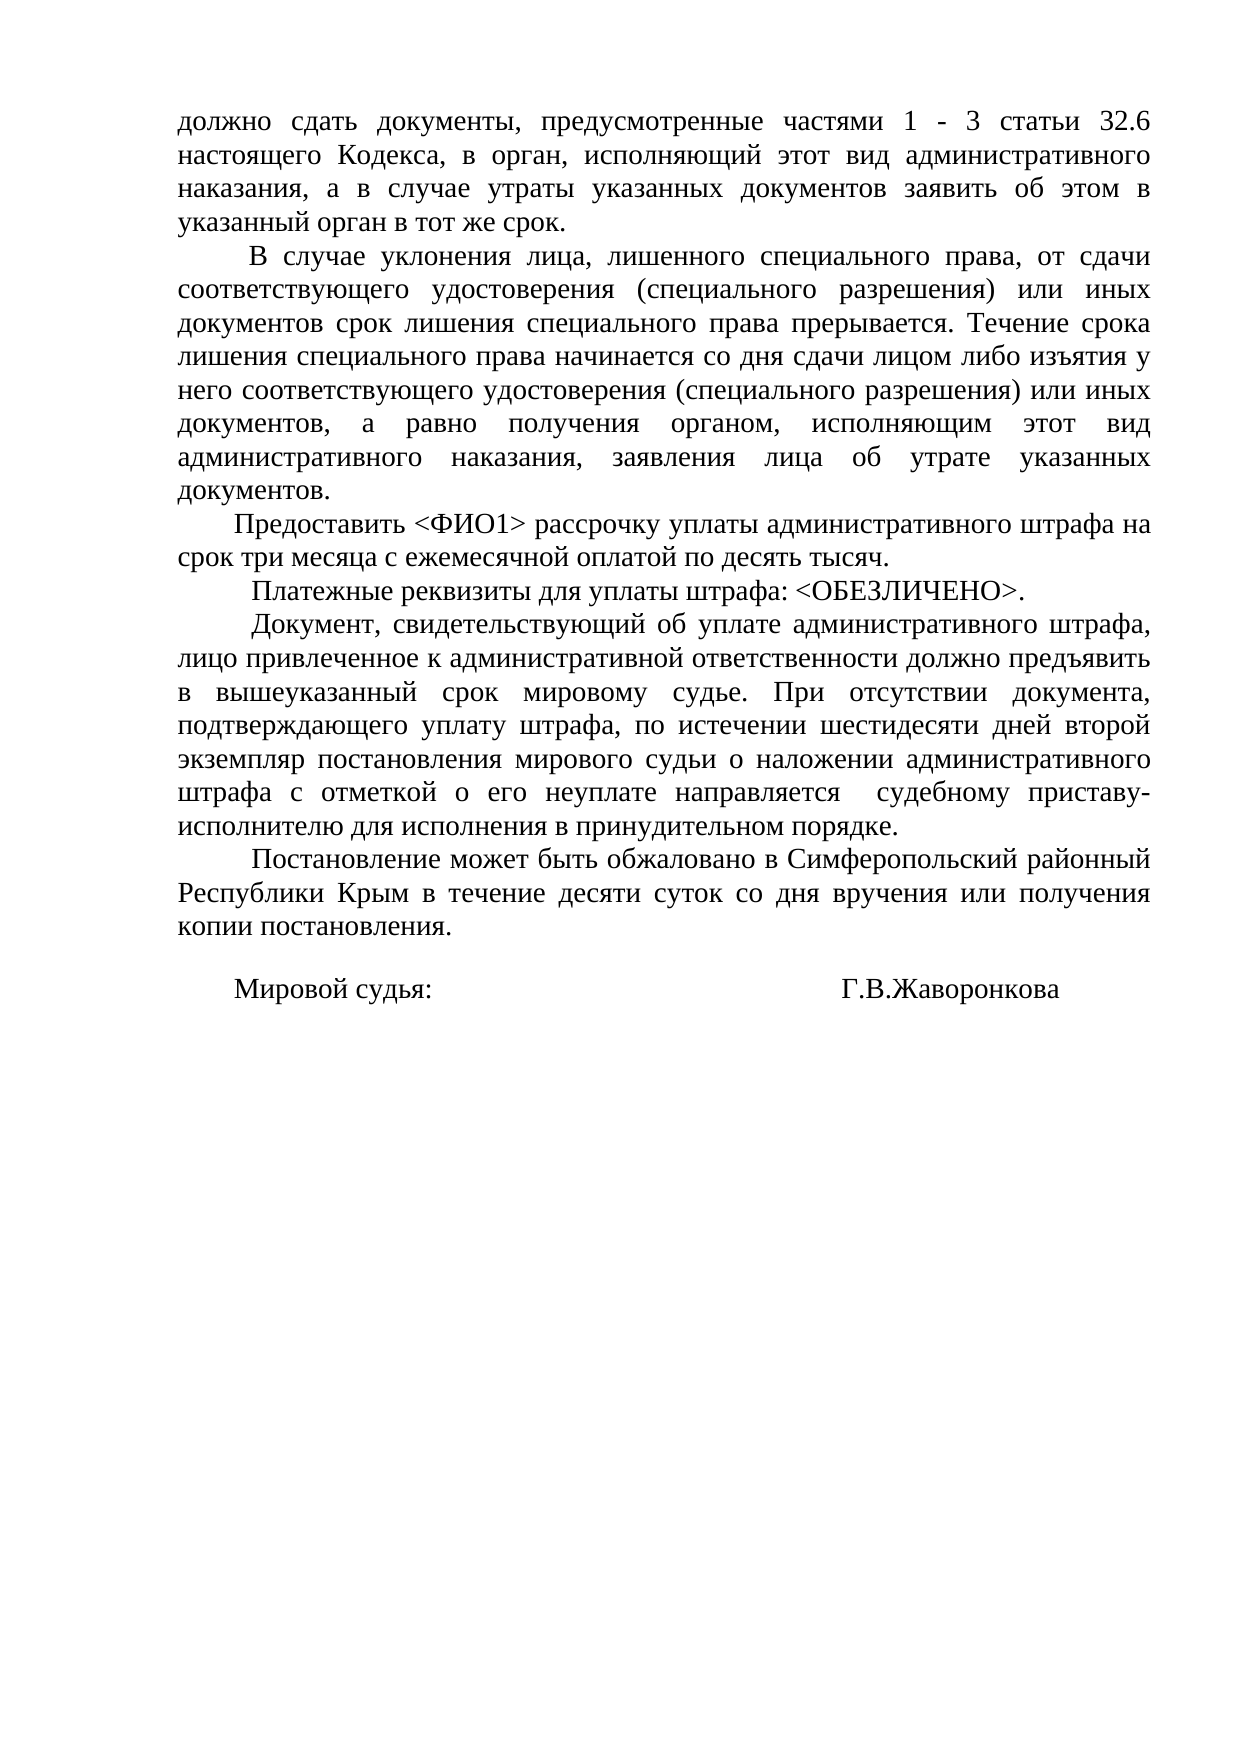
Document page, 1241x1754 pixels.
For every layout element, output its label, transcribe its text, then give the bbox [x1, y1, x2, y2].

text Предоставить <ФИО1> рассрочку уплаты административного штрафа на срок три месяца с ежемесячной оплатой по десять тысяч. [177, 506, 1152, 573]
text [177, 103, 1152, 238]
text Постановление может быть обжаловано в Симферопольский районный Республики Крым в течение десяти суток со дня вручения или получения копии постановления. [177, 841, 1152, 942]
text Мировой судья: Г.В.Жаворонкова [177, 971, 1115, 1004]
text Платежные реквизиты для уплаты штрафа: <ОБЕЗЛИЧЕНО>. [177, 573, 1152, 607]
text В случае уклонения лица, лишенного специального права, от сдачи соответствующего удостоверения (специального разрешения) или иных документов срок лишения специального права прерывается. Течение срока лишения специального права начинается со дня сдачи лицом либо изъятия у него соответствующего удостоверения (специального разрешения) или иных документов, а равно получения органом, исполняющим этот вид административного наказания, заявления лица об утрате указанных документов. [177, 238, 1152, 506]
text Документ, свидетельствующий об уплате административного штрафа, лицо привлеченное к административной ответственности должно предъявить в вышеуказанный срок мировому судье. При отсутствии документа, подтверждающего уплату штрафа, по истечении шестидесяти дней второй экземпляр постановления мирового судьи о наложении административного штрафа с отметкой о его неуплате направляется судебному приставу-исполнителю для исполнения в принудительном порядке. [177, 607, 1152, 841]
